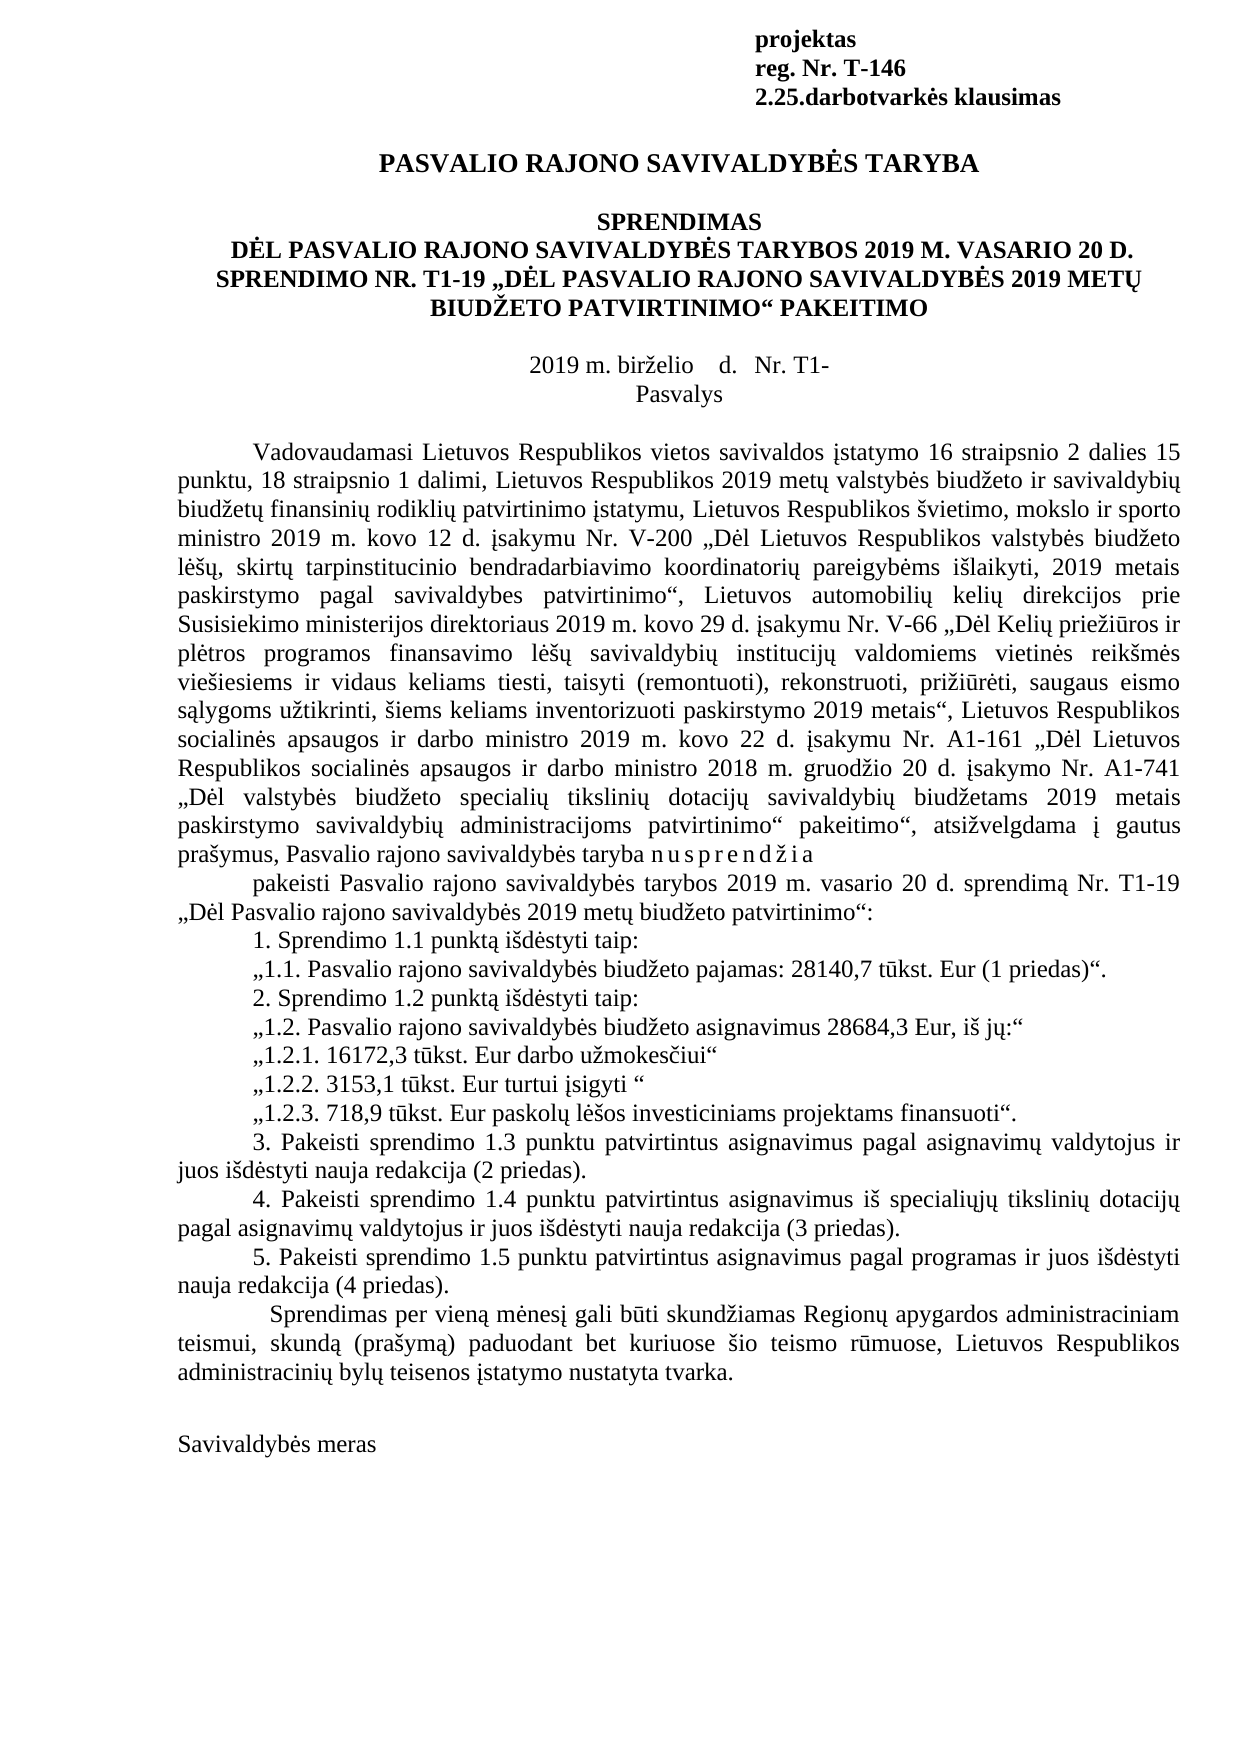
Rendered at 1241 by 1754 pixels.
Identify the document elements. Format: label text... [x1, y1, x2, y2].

text 3. Pakeisti sprendimo 1.3 punktu patvirtintus asignavimus pagal asignavimų valdytojus ir juos išdėstyti nauja redakcija (2 priedas). [177, 1127, 1181, 1184]
text Pasvalys [177, 379, 1181, 408]
text 5. Pakeisti sprendimo 1.5 punktu patvirtintus asignavimus pagal programas ir juos išdėstyti nauja redakcija (4 priedas). [177, 1242, 1181, 1299]
text Pasvalio rajono savivaldybės taryba [177, 147, 1181, 178]
text Sprendimas [177, 207, 1181, 236]
text „1.2.3. 718,9 tūkst. Eur paskolų lėšos investiciniams projektams finansuoti“. [177, 1098, 1181, 1127]
text Sprendimas per vieną mėnesį gali būti skundžiamas Regionų apygardos administraciniam teismui, skundą (prašymą) paduodant bet kuriuose šio teismo rūmuose, Lietuvos Respublikos administracinių bylų teisenos įstatymo nustatyta tvarka. [177, 1299, 1181, 1386]
text 1. Sprendimo 1.1 punktą išdėstyti taip: [177, 926, 1181, 954]
text „1.1. Pasvalio rajono savivaldybės biudžeto pajamas: 28140,7 tūkst. Eur (1 priedas)“. [177, 954, 1181, 983]
text Savivaldybės meras [177, 1429, 1181, 1457]
text 2019 m. birželio d. Nr. T1- [177, 351, 1181, 379]
text Dėl Pasvalio rajono savivaldybės tarybos 2019 m. vasario 20 d. sprendimo Nr. T1-19 „Dėl pasvalio rajono savivaldybės 2019 metų biudžeto patvirtinimo“ pakeitimo [177, 236, 1181, 322]
text „1.2. Pasvalio rajono savivaldybės biudžeto asignavimus 28684,3 Eur, iš jų:“ [177, 1012, 1181, 1041]
text 2. Sprendimo 1.2 punktą išdėstyti taip: [177, 983, 1181, 1012]
text Vadovaudamasi Lietuvos Respublikos vietos savivaldos įstatymo 16 straipsnio 2 dalies 15 punktu, 18 straipsnio 1 dalimi, Lietuvos Respublikos 2019 metų valstybės biudžeto ir savivaldybių biudžetų finansinių rodiklių patvirtinimo įstatymu, Lietuvos Respublikos švietimo, mokslo ir sporto ministro 2019 m. kovo 12 d. įsakymu Nr. V-200 „Dėl Lietuvos Respublikos valstybės biudžeto lėšų, skirtų tarpinstitucinio bendradarbiavimo koordinatorių pareigybėms išlaikyti, 2019 metais paskirstymo pagal savivaldybes patvirtinimo“, Lietuvos automobilių kelių direkcijos prie Susisiekimo ministerijos direktoriaus 2019 m. kovo 29 d. įsakymu Nr. V-66 „Dėl Kelių priežiūros ir plėtros programos finansavimo lėšų savivaldybių institucijų valdomiems vietinės reikšmės viešiesiems ir vidaus keliams tiesti, taisyti (remontuoti), rekonstruoti, prižiūrėti, saugaus eismo sąlygoms užtikrinti, šiems keliams inventorizuoti paskirstymo 2019 metais“, Lietuvos Respublikos socialinės apsaugos ir darbo ministro 2019 m. kovo 22 d. įsakymu Nr. A1-161 „Dėl Lietuvos Respublikos socialinės apsaugos ir darbo ministro 2018 m. gruodžio 20 d. įsakymo Nr. A1-741 „Dėl valstybės biudžeto specialių tikslinių dotacijų savivaldybių biudžetams 2019 metais paskirstymo savivaldybių administracijoms patvirtinimo“ pakeitimo“, atsižvelgdama į gautus prašymus, Pasvalio rajono savivaldybės taryba nusprendžia [177, 437, 1181, 868]
text „1.2.2. 3153,1 tūkst. Eur turtui įsigyti “ [177, 1069, 1181, 1098]
text 4. Pakeisti sprendimo 1.4 punktu patvirtintus asignavimus iš specialiųjų tikslinių dotacijų pagal asignavimų valdytojus ir juos išdėstyti nauja redakcija (3 priedas). [177, 1184, 1181, 1242]
text „1.2.1. 16172,3 tūkst. Eur darbo užmokesčiui“ [177, 1041, 1181, 1069]
text pakeisti Pasvalio rajono savivaldybės tarybos 2019 m. vasario 20 d. sprendimą Nr. T1-19 „Dėl Pasvalio rajono savivaldybės 2019 metų biudžeto patvirtinimo“: [177, 868, 1181, 926]
